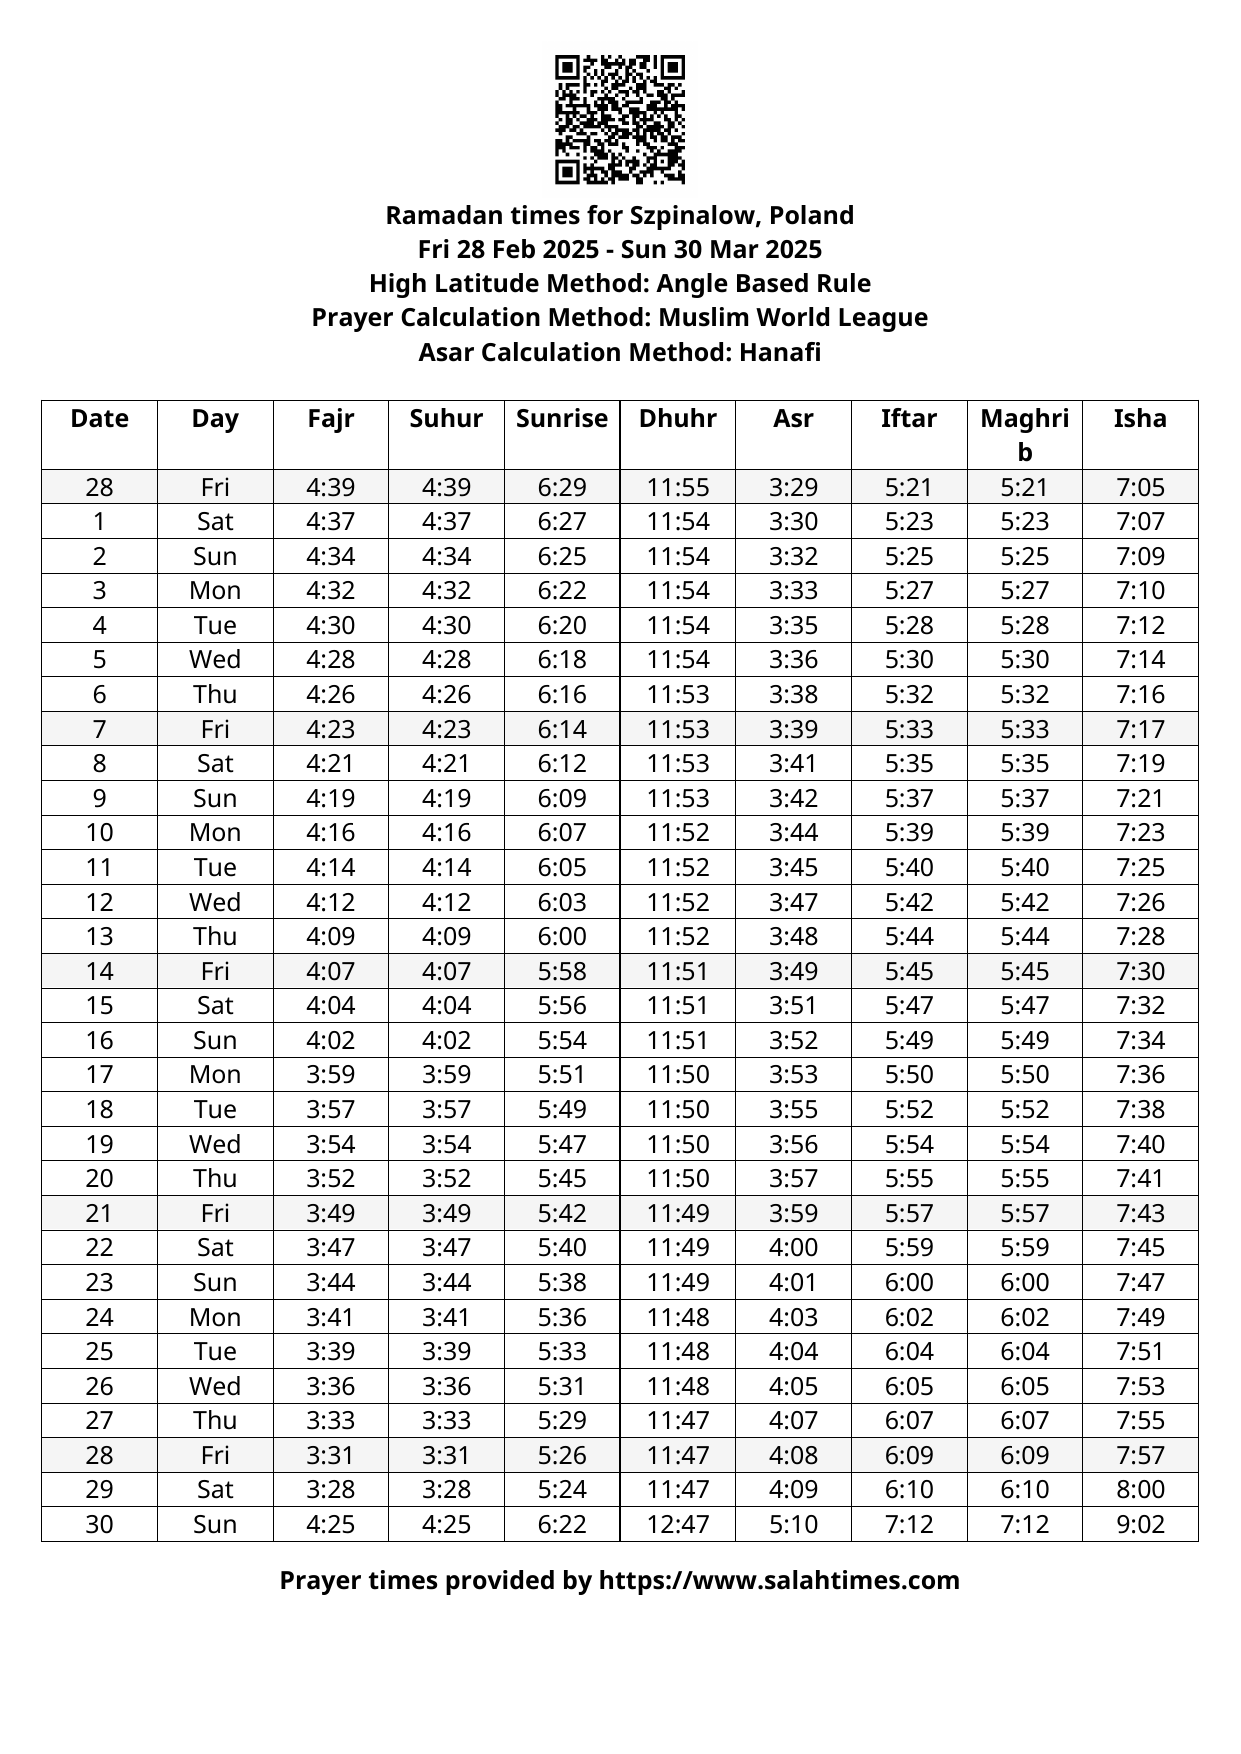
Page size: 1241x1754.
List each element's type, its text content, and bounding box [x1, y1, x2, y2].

table_cell 11:54 [621, 608, 735, 642]
table_cell 5:57 [852, 1196, 967, 1229]
table_cell Tue [158, 850, 273, 884]
table_cell 5:25 [968, 539, 1082, 572]
table_cell 7:41 [1083, 1161, 1198, 1195]
table_cell 11:47 [621, 1473, 735, 1506]
table_cell 3:49 [274, 1196, 388, 1229]
table_cell 7:17 [1083, 712, 1198, 745]
table_cell 5:30 [968, 643, 1082, 676]
table_cell 3:47 [274, 1231, 388, 1264]
table_cell 17 [42, 1058, 157, 1091]
table_cell 11:53 [621, 712, 735, 745]
table_cell Sun [158, 1507, 273, 1541]
table_cell 11:48 [621, 1300, 735, 1333]
table_cell 6:00 [852, 1265, 967, 1299]
table_cell 6:07 [968, 1404, 1082, 1437]
table_cell 5:23 [968, 504, 1082, 538]
table_cell 4:28 [274, 643, 388, 676]
table_cell 5:30 [852, 643, 967, 676]
table_cell 6:09 [505, 781, 619, 814]
table_cell 8 [42, 746, 157, 780]
table_cell 4:12 [274, 885, 388, 918]
table_cell Mon [158, 1300, 273, 1333]
table_cell 5:39 [968, 816, 1082, 849]
table_cell 9 [42, 781, 157, 814]
table_cell Sun [158, 1023, 273, 1057]
table_cell 5:35 [968, 746, 1082, 780]
table_cell Mon [158, 816, 273, 849]
table_cell 5:49 [505, 1092, 619, 1126]
table_cell 7:10 [1083, 574, 1198, 607]
table_cell 3:45 [736, 850, 851, 884]
table_cell Thu [158, 1161, 273, 1195]
table_cell 4:12 [389, 885, 504, 918]
table_cell 25 [42, 1334, 157, 1368]
table_cell 3:49 [736, 954, 851, 987]
table_cell 15 [42, 989, 157, 1022]
table_cell 7:43 [1083, 1196, 1198, 1229]
table_cell 5:26 [505, 1438, 619, 1472]
table_header Date [42, 401, 157, 469]
picture [542, 41, 699, 198]
table_cell 4:01 [736, 1265, 851, 1299]
table_cell 11:50 [621, 1127, 735, 1160]
table_cell 5:31 [505, 1369, 619, 1402]
table_header Asr [736, 401, 851, 469]
text Prayer Calculation Method: Muslim World League [42, 300, 1198, 334]
table_cell 7:47 [1083, 1265, 1198, 1299]
table_cell 11:54 [621, 504, 735, 538]
table_cell Sat [158, 1231, 273, 1264]
table_cell Sat [158, 746, 273, 780]
table_cell 6:02 [968, 1300, 1082, 1333]
table_cell Wed [158, 643, 273, 676]
table_cell 7:12 [1083, 608, 1198, 642]
table_cell Fri [158, 1196, 273, 1229]
table_cell Thu [158, 1404, 273, 1437]
table_cell 5:33 [505, 1334, 619, 1368]
table_cell 6:29 [505, 470, 619, 503]
table_cell 4:08 [736, 1438, 851, 1472]
table_cell 4:16 [389, 816, 504, 849]
table_cell 11:53 [621, 781, 735, 814]
table_cell 18 [42, 1092, 157, 1126]
table_cell 4:02 [274, 1023, 388, 1057]
table_cell 11:50 [621, 1058, 735, 1091]
table_header Fajr [274, 401, 388, 469]
table_cell 4:21 [274, 746, 388, 780]
table_cell 7:12 [968, 1507, 1082, 1541]
table_cell 3:28 [274, 1473, 388, 1506]
table_cell 5:40 [505, 1231, 619, 1264]
table_cell 11:55 [621, 470, 735, 503]
table_cell 23 [42, 1265, 157, 1299]
table_cell 7:07 [1083, 504, 1198, 538]
table_cell Sat [158, 504, 273, 538]
table_cell 6:12 [505, 746, 619, 780]
table_cell 12:47 [621, 1507, 735, 1541]
table_cell 6 [42, 677, 157, 711]
table_cell 3:59 [389, 1058, 504, 1091]
table_cell 6:14 [505, 712, 619, 745]
table_cell Sat [158, 1473, 273, 1506]
table_cell 16 [42, 1023, 157, 1057]
table_cell 3:55 [736, 1092, 851, 1126]
table_cell 4:19 [389, 781, 504, 814]
table_cell 5:52 [852, 1092, 967, 1126]
table_cell 7:12 [852, 1507, 967, 1541]
table_header Sunrise [505, 401, 619, 469]
table_cell 7:34 [1083, 1023, 1198, 1057]
table_cell 5:36 [505, 1300, 619, 1333]
table_cell 10 [42, 816, 157, 849]
table_cell 5:29 [505, 1404, 619, 1437]
table_cell 7:14 [1083, 643, 1198, 676]
table_cell 6:05 [505, 850, 619, 884]
table_cell 5:28 [852, 608, 967, 642]
table_cell 3:44 [736, 816, 851, 849]
table_cell 8:00 [1083, 1473, 1198, 1506]
table_cell 6:10 [852, 1473, 967, 1506]
table_cell 7:19 [1083, 746, 1198, 780]
table_cell Fri [158, 470, 273, 503]
table_cell 11:52 [621, 885, 735, 918]
table_cell 3:53 [736, 1058, 851, 1091]
table_cell 11:49 [621, 1231, 735, 1264]
table_cell 6:20 [505, 608, 619, 642]
table_cell 4:25 [274, 1507, 388, 1541]
table_cell 7:40 [1083, 1127, 1198, 1160]
table_cell 3:47 [389, 1231, 504, 1264]
table_cell 7 [42, 712, 157, 745]
table_cell 4:39 [389, 470, 504, 503]
table_cell 6:27 [505, 504, 619, 538]
table_cell 3:29 [736, 470, 851, 503]
table_cell 3 [42, 574, 157, 607]
table_cell 3:44 [274, 1265, 388, 1299]
table_cell 3:41 [736, 746, 851, 780]
table_cell 6:09 [852, 1438, 967, 1472]
table_cell 5:27 [852, 574, 967, 607]
table_cell 5:42 [505, 1196, 619, 1229]
table_cell 6:16 [505, 677, 619, 711]
table_cell 5 [42, 643, 157, 676]
table_cell 7:45 [1083, 1231, 1198, 1264]
table_cell 7:38 [1083, 1092, 1198, 1126]
table_cell 5:40 [968, 850, 1082, 884]
table_cell 11:54 [621, 643, 735, 676]
table_cell 7:05 [1083, 470, 1198, 503]
table_cell 4:14 [389, 850, 504, 884]
table_cell 4:26 [274, 677, 388, 711]
table_cell 5:32 [852, 677, 967, 711]
table_cell 5:25 [852, 539, 967, 572]
table_cell 5:28 [968, 608, 1082, 642]
table_cell 7:57 [1083, 1438, 1198, 1472]
table_cell 5:37 [852, 781, 967, 814]
table_cell 5:52 [968, 1092, 1082, 1126]
table_cell 5:44 [968, 919, 1082, 953]
table_cell 4:30 [389, 608, 504, 642]
table_cell 5:49 [968, 1023, 1082, 1057]
table_cell 6:03 [505, 885, 619, 918]
table_cell 3:28 [389, 1473, 504, 1506]
table_cell 3:36 [274, 1369, 388, 1402]
table_cell Wed [158, 1369, 273, 1402]
table_cell Tue [158, 1092, 273, 1126]
table_header Suhur [389, 401, 504, 469]
table_cell 5:42 [852, 885, 967, 918]
table_cell 6:07 [852, 1404, 967, 1437]
table_cell 11:49 [621, 1196, 735, 1229]
table_cell 4:05 [736, 1369, 851, 1402]
table_cell 3:39 [389, 1334, 504, 1368]
table_cell 5:10 [736, 1507, 851, 1541]
table_cell 11:50 [621, 1092, 735, 1126]
table_cell Thu [158, 677, 273, 711]
table_cell 4:07 [736, 1404, 851, 1437]
table_cell 5:40 [852, 850, 967, 884]
table_cell 11:48 [621, 1334, 735, 1368]
table_cell 3:39 [274, 1334, 388, 1368]
table_cell 3:52 [389, 1161, 504, 1195]
text Asar Calculation Method: Hanafi [42, 334, 1198, 368]
table_cell 13 [42, 919, 157, 953]
table_cell 4:32 [274, 574, 388, 607]
table_cell 6:07 [505, 816, 619, 849]
table_cell Mon [158, 1058, 273, 1091]
table_cell 2 [42, 539, 157, 572]
table_cell 4:00 [736, 1231, 851, 1264]
table_cell 11:54 [621, 574, 735, 607]
table_cell 3:31 [389, 1438, 504, 1472]
table_cell 6:04 [968, 1334, 1082, 1368]
table_cell 3:42 [736, 781, 851, 814]
table_header Iftar [852, 401, 967, 469]
table_cell 19 [42, 1127, 157, 1160]
table_cell 11:53 [621, 746, 735, 780]
table_cell 5:45 [968, 954, 1082, 987]
table_cell 7:36 [1083, 1058, 1198, 1091]
text High Latitude Method: Angle Based Rule [42, 266, 1198, 300]
table_cell 6:22 [505, 1507, 619, 1541]
table_cell 5:55 [852, 1161, 967, 1195]
table_cell 5:57 [968, 1196, 1082, 1229]
table_cell Tue [158, 1334, 273, 1368]
table_cell 6:00 [968, 1265, 1082, 1299]
table_cell 5:39 [852, 816, 967, 849]
table_cell Fri [158, 954, 273, 987]
table_cell 7:32 [1083, 989, 1198, 1022]
table_cell 4:02 [389, 1023, 504, 1057]
table_cell Fri [158, 1438, 273, 1472]
table_cell 3:33 [274, 1404, 388, 1437]
table_cell 4:03 [736, 1300, 851, 1333]
table_cell 6:05 [852, 1369, 967, 1402]
table_cell 5:44 [852, 919, 967, 953]
table_cell 3:54 [389, 1127, 504, 1160]
text Prayer times provided by https://www.salahtimes.com [42, 1563, 1198, 1597]
table_cell 4:09 [274, 919, 388, 953]
table_cell 6:00 [505, 919, 619, 953]
table_cell 3:56 [736, 1127, 851, 1160]
table_cell 7:26 [1083, 885, 1198, 918]
table_cell 6:09 [968, 1438, 1082, 1472]
table_cell 4:37 [389, 504, 504, 538]
table_cell 11:52 [621, 850, 735, 884]
table_cell 5:27 [968, 574, 1082, 607]
table_cell 5:33 [968, 712, 1082, 745]
table_cell 27 [42, 1404, 157, 1437]
table_cell 22 [42, 1231, 157, 1264]
table_cell 11:51 [621, 989, 735, 1022]
table_cell 30 [42, 1507, 157, 1541]
table_cell 3:32 [736, 539, 851, 572]
table_cell 11 [42, 850, 157, 884]
table_cell 9:02 [1083, 1507, 1198, 1541]
table_cell 7:25 [1083, 850, 1198, 884]
table_header Dhuhr [621, 401, 735, 469]
table_cell 12 [42, 885, 157, 918]
table_cell 11:52 [621, 816, 735, 849]
table_cell 5:54 [505, 1023, 619, 1057]
table_cell 3:33 [389, 1404, 504, 1437]
table_cell 5:55 [968, 1161, 1082, 1195]
table_cell 4:16 [274, 816, 388, 849]
table_cell 3:59 [274, 1058, 388, 1091]
table_cell 11:54 [621, 539, 735, 572]
table_cell 5:47 [852, 989, 967, 1022]
table_cell 3:52 [274, 1161, 388, 1195]
table_cell 5:23 [852, 504, 967, 538]
table_cell 21 [42, 1196, 157, 1229]
table_cell 5:59 [968, 1231, 1082, 1264]
table_cell 11:51 [621, 954, 735, 987]
table_cell 5:32 [968, 677, 1082, 711]
table_cell 3:33 [736, 574, 851, 607]
table_cell 5:49 [852, 1023, 967, 1057]
table_cell 4:26 [389, 677, 504, 711]
table_cell 4:25 [389, 1507, 504, 1541]
table_cell 5:58 [505, 954, 619, 987]
table_cell 11:47 [621, 1404, 735, 1437]
table_cell 4:34 [389, 539, 504, 572]
table_cell 11:48 [621, 1369, 735, 1402]
table_cell 5:21 [968, 470, 1082, 503]
table_cell 4:23 [389, 712, 504, 745]
table_cell 5:47 [505, 1127, 619, 1160]
table_cell 4:28 [389, 643, 504, 676]
table_cell Sun [158, 781, 273, 814]
table_cell 3:48 [736, 919, 851, 953]
table_cell 3:36 [389, 1369, 504, 1402]
table_cell 7:53 [1083, 1369, 1198, 1402]
table_cell 4:09 [389, 919, 504, 953]
table_cell 4:30 [274, 608, 388, 642]
table_cell 6:10 [968, 1473, 1082, 1506]
table_cell 6:02 [852, 1300, 967, 1333]
table_cell 3:59 [736, 1196, 851, 1229]
table_cell 1 [42, 504, 157, 538]
table_cell 3:57 [274, 1092, 388, 1126]
table_cell 7:55 [1083, 1404, 1198, 1437]
table_cell 5:33 [852, 712, 967, 745]
table_cell Wed [158, 1127, 273, 1160]
table_cell 5:24 [505, 1473, 619, 1506]
table_cell 3:47 [736, 885, 851, 918]
table_cell 5:21 [852, 470, 967, 503]
table_cell 3:52 [736, 1023, 851, 1057]
table_cell 3:36 [736, 643, 851, 676]
table_cell 5:35 [852, 746, 967, 780]
table_cell 6:04 [852, 1334, 967, 1368]
table_cell 11:52 [621, 919, 735, 953]
table_cell 11:50 [621, 1161, 735, 1195]
table_cell 5:54 [852, 1127, 967, 1160]
table_cell 4:07 [274, 954, 388, 987]
table_cell 4:39 [274, 470, 388, 503]
table_cell 3:35 [736, 608, 851, 642]
table_cell Sat [158, 989, 273, 1022]
text Fri 28 Feb 2025 - Sun 30 Mar 2025 [42, 232, 1198, 266]
table_cell 28 [42, 1438, 157, 1472]
table_cell 5:45 [852, 954, 967, 987]
table_cell 7:49 [1083, 1300, 1198, 1333]
table_cell 11:53 [621, 677, 735, 711]
table_cell 4:14 [274, 850, 388, 884]
table_cell 7:16 [1083, 677, 1198, 711]
table_cell 3:41 [389, 1300, 504, 1333]
table_cell 7:23 [1083, 816, 1198, 849]
table_cell Mon [158, 574, 273, 607]
table_cell 3:49 [389, 1196, 504, 1229]
table_cell 7:09 [1083, 539, 1198, 572]
table_cell 11:49 [621, 1265, 735, 1299]
table_cell 4:37 [274, 504, 388, 538]
table_cell 4:07 [389, 954, 504, 987]
table_cell 4:19 [274, 781, 388, 814]
table_header Day [158, 401, 273, 469]
table_header Isha [1083, 401, 1198, 469]
table_cell 7:21 [1083, 781, 1198, 814]
table_cell 14 [42, 954, 157, 987]
table_cell Fri [158, 712, 273, 745]
table_cell 3:30 [736, 504, 851, 538]
table_cell 29 [42, 1473, 157, 1506]
table_cell 4:04 [736, 1334, 851, 1368]
table_cell 5:54 [968, 1127, 1082, 1160]
table_cell 3:41 [274, 1300, 388, 1333]
table_cell 5:37 [968, 781, 1082, 814]
table_cell Tue [158, 608, 273, 642]
table_cell 3:39 [736, 712, 851, 745]
table_cell 3:38 [736, 677, 851, 711]
table_cell 4:34 [274, 539, 388, 572]
table_cell 6:22 [505, 574, 619, 607]
table_cell 4:09 [736, 1473, 851, 1506]
table_cell 3:57 [736, 1161, 851, 1195]
table_cell 3:54 [274, 1127, 388, 1160]
table_cell 4:32 [389, 574, 504, 607]
table_cell 5:38 [505, 1265, 619, 1299]
table_cell 5:51 [505, 1058, 619, 1091]
table_cell 5:47 [968, 989, 1082, 1022]
table_cell 5:50 [968, 1058, 1082, 1091]
table_cell 5:42 [968, 885, 1082, 918]
table_cell 5:59 [852, 1231, 967, 1264]
table_cell 11:47 [621, 1438, 735, 1472]
text Ramadan times for Szpinalow, Poland [42, 198, 1198, 232]
table_cell Sun [158, 1265, 273, 1299]
table_cell 6:25 [505, 539, 619, 572]
table_cell 4:04 [274, 989, 388, 1022]
table_cell 3:44 [389, 1265, 504, 1299]
table_cell 11:51 [621, 1023, 735, 1057]
table_cell 5:50 [852, 1058, 967, 1091]
table_header Maghrib [968, 401, 1082, 469]
table_cell 4 [42, 608, 157, 642]
table_cell 7:28 [1083, 919, 1198, 953]
table_cell 28 [42, 470, 157, 503]
table_cell 7:51 [1083, 1334, 1198, 1368]
table_cell Sun [158, 539, 273, 572]
table_cell 26 [42, 1369, 157, 1402]
table_cell 4:21 [389, 746, 504, 780]
table_cell 20 [42, 1161, 157, 1195]
table_cell 3:31 [274, 1438, 388, 1472]
table_cell 3:57 [389, 1092, 504, 1126]
table_cell 24 [42, 1300, 157, 1333]
table_cell 7:30 [1083, 954, 1198, 987]
table_cell 3:51 [736, 989, 851, 1022]
table_cell 5:56 [505, 989, 619, 1022]
table_cell 6:05 [968, 1369, 1082, 1402]
table_cell 6:18 [505, 643, 619, 676]
table_cell Wed [158, 885, 273, 918]
table_cell 4:23 [274, 712, 388, 745]
table_cell Thu [158, 919, 273, 953]
table_cell 5:45 [505, 1161, 619, 1195]
table_cell 4:04 [389, 989, 504, 1022]
